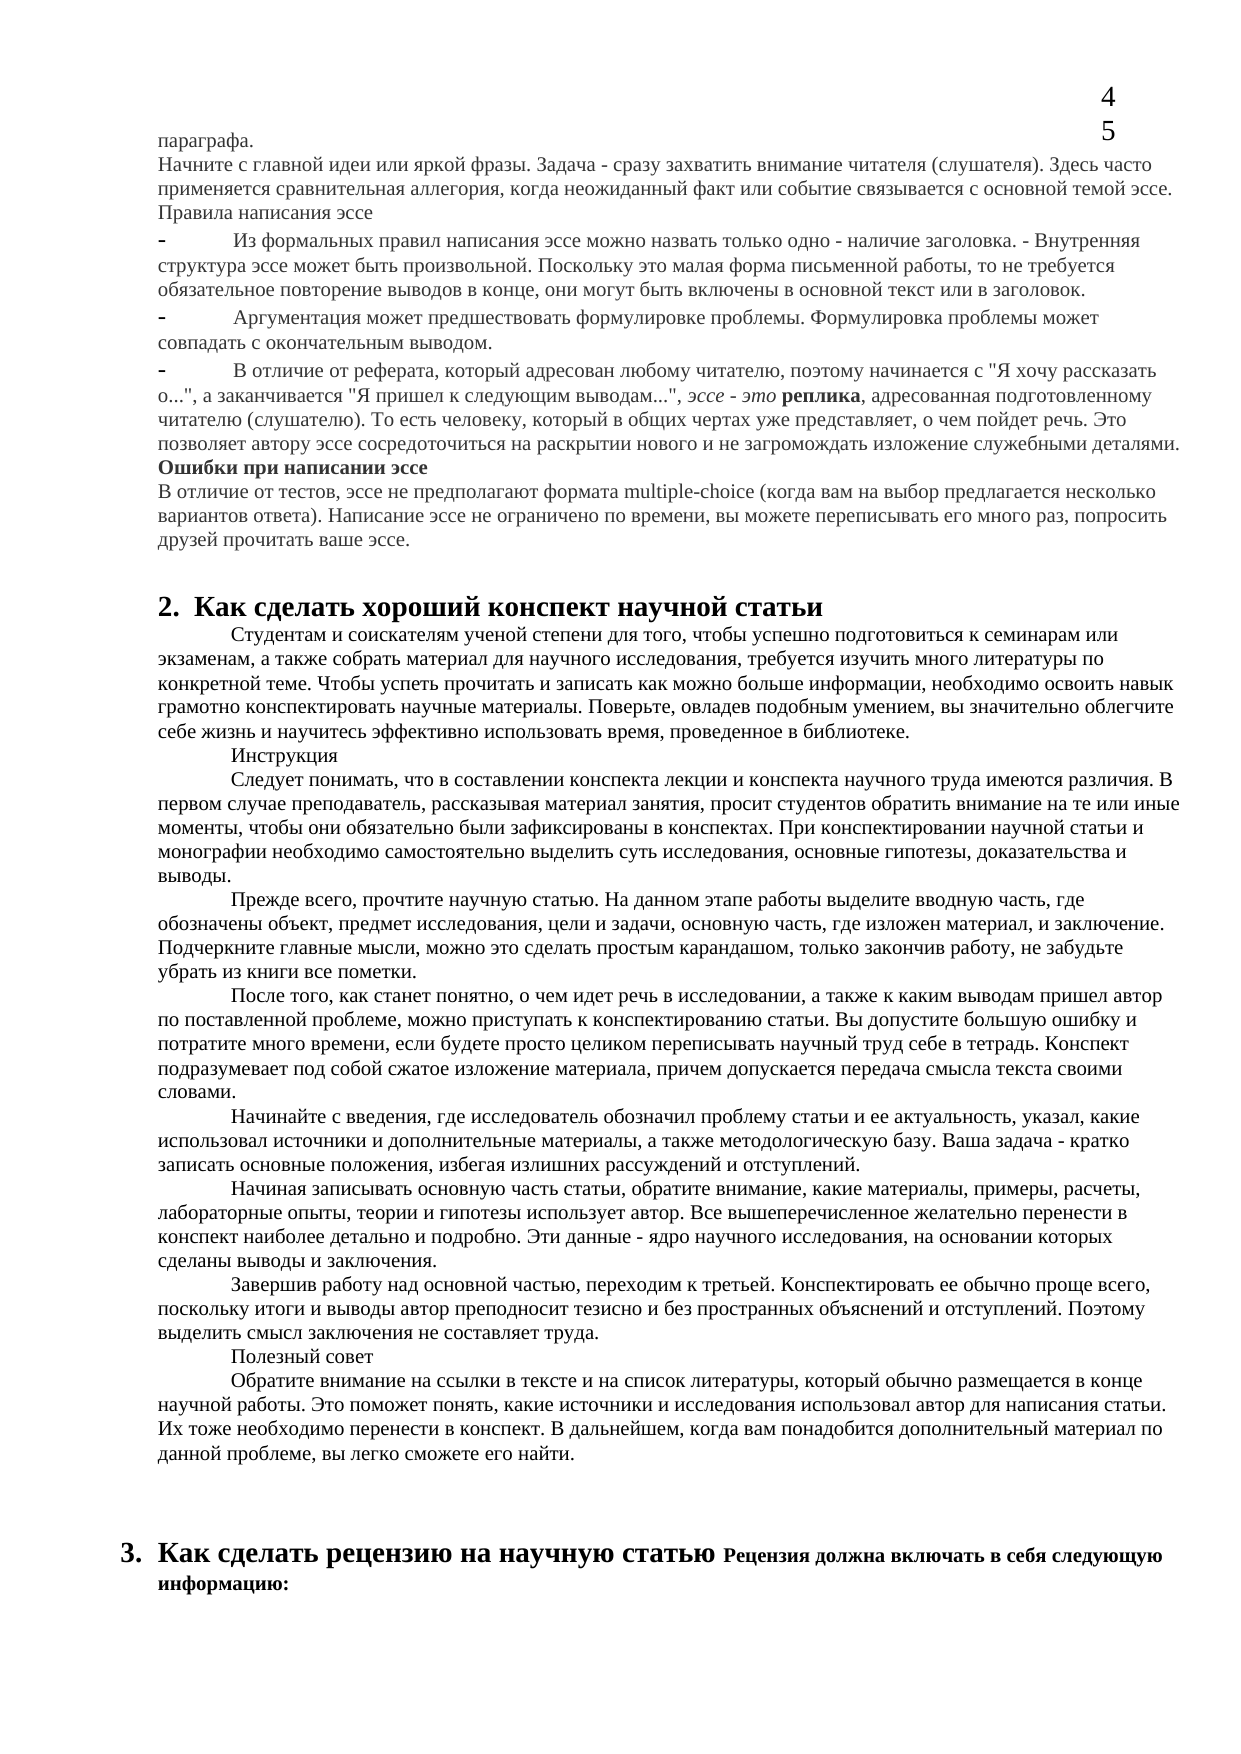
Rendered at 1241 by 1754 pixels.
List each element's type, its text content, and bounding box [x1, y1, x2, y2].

text Правила написания эссе [120, 200, 1186, 224]
text В отличие от тестов, эссе не предполагают формата multiple-choice (когда вам на выбор предлагается несколько вариантов ответа). Написание эссе не ограничено по времени, вы можете переписывать его много раз, попросить друзей прочитать ваше эссе. [158, 479, 1186, 551]
list Как сделать рецензию на научную статью Рецензия должна включать в себя следующую информацию: [120, 1535, 1186, 1595]
text Инструкция [231, 743, 1186, 767]
text Начните с главной идеи или яркой фразы. Задача - сразу захватить внимание читателя (слушателя). Здесь часто применяется сравнительная аллегория, когда неожиданный факт или событие связывается с основной темой эссе. [158, 152, 1186, 200]
text Обратите внимание на ссылки в тексте и на список литературы, который обычно размещается в конце научной работы. Это поможет понять, какие источники и исследования использовал автор для написания статьи. Их тоже необходимо перенести в конспект. В дальнейшем, когда вам понадобится дополнительный материал по данной проблеме, вы легко сможете его найти. [158, 1368, 1186, 1464]
list В отличие от реферата, который адресован любому читателю, поэтому начинается с "Я хочу рассказать о...", а заканчивается "Я пришел к следующим выводам...", эссе - это реплика, адресованная подготовленному читателю (слушателю). То есть человеку, который в общих чертах уже представляет, о чем пойдет речь. Это позволяет автору эссе сосредоточиться на раскрытии нового и не загромождать изложение служебными деталями. [158, 354, 1186, 455]
text Прежде всего, прочтите научную статью. На данном этапе работы выделите вводную часть, где обозначены объект, предмет исследования, цели и задачи, основную часть, где изложен материал, и заключение. Подчеркните главные мысли, можно это сделать простым карандашом, только закончив работу, не забудьте убрать из книги все пометки. [158, 887, 1186, 983]
text Начинайте с введения, где исследователь обозначил проблему статьи и ее актуальность, указал, какие использовал источники и дополнительные материалы, а также методологическую базу. Ваша задача - кратко записать основные положения, избегая излишних рассуждений и отступлений. [158, 1103, 1186, 1176]
list Аргументация может предшествовать формулировке проблемы. Формулировка проблемы может совпадать с окончательным выводом. [158, 301, 1186, 354]
text Полезный совет [231, 1344, 1186, 1368]
text Ошибки при написании эссе [120, 455, 1186, 479]
text Следует понимать, что в составлении конспекта лекции и конспекта научного труда имеются различия. В первом случае преподаватель, рассказывая материал занятия, просит студентов обратить внимание на те или иные моменты, чтобы они обязательно были зафиксированы в конспектах. При конспектировании научной статьи и монографии необходимо самостоятельно выделить суть исследования, основные гипотезы, доказательства и выводы. [158, 767, 1186, 887]
text Студентам и соискателям ученой степени для того, чтобы успешно подготовиться к семинарам или экзаменам, а также собрать материал для научного исследования, требуется изучить много литературы по конкретной теме. Чтобы успеть прочитать и записать как можно больше информации, необходимо освоить навык грамотно конспектировать научные материалы. Поверьте, овладев подобным умением, вы значительно облегчите себе жизнь и научитесь эффективно использовать время, проведенное в библиотеке. [158, 622, 1186, 743]
list Как сделать хороший конспект научной статьи [120, 589, 1186, 622]
text Начиная записывать основную часть статьи, обратите внимание, какие материалы, примеры, расчеты, лабораторные опыты, теории и гипотезы использует автор. Все вышеперечисленное желательно перенести в конспект наиболее детально и подробно. Эти данные - ядро научного исследования, на основании которых сделаны выводы и заключения. [158, 1176, 1186, 1272]
text Завершив работу над основной частью, переходим к третьей. Конспектировать ее обычно проще всего, поскольку итоги и выводы автор преподносит тезисно и без пространных объяснений и отступлений. Поэтому выделить смысл заключения не составляет труда. [158, 1272, 1186, 1344]
list Из формальных правил написания эссе можно назвать только одно - наличие заголовка. - Внутренняя структура эссе может быть произвольной. Поскольку это малая форма письменной работы, то не требуется обязательное повторение выводов в конце, они могут быть включены в основной текст или в заголовок. [158, 224, 1186, 301]
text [158, 128, 1186, 152]
text После того, как станет понятно, о чем идет речь в исследовании, а также к каким выводам пришел автор по поставленной проблеме, можно приступать к конспектированию статьи. Вы допустите большую ошибку и потратите много времени, если будете просто целиком переписывать научный труд себе в тетрадь. Конспект подразумевает под собой сжатое изложение материала, причем допускается передача смысла текста своими словами. [158, 983, 1186, 1103]
